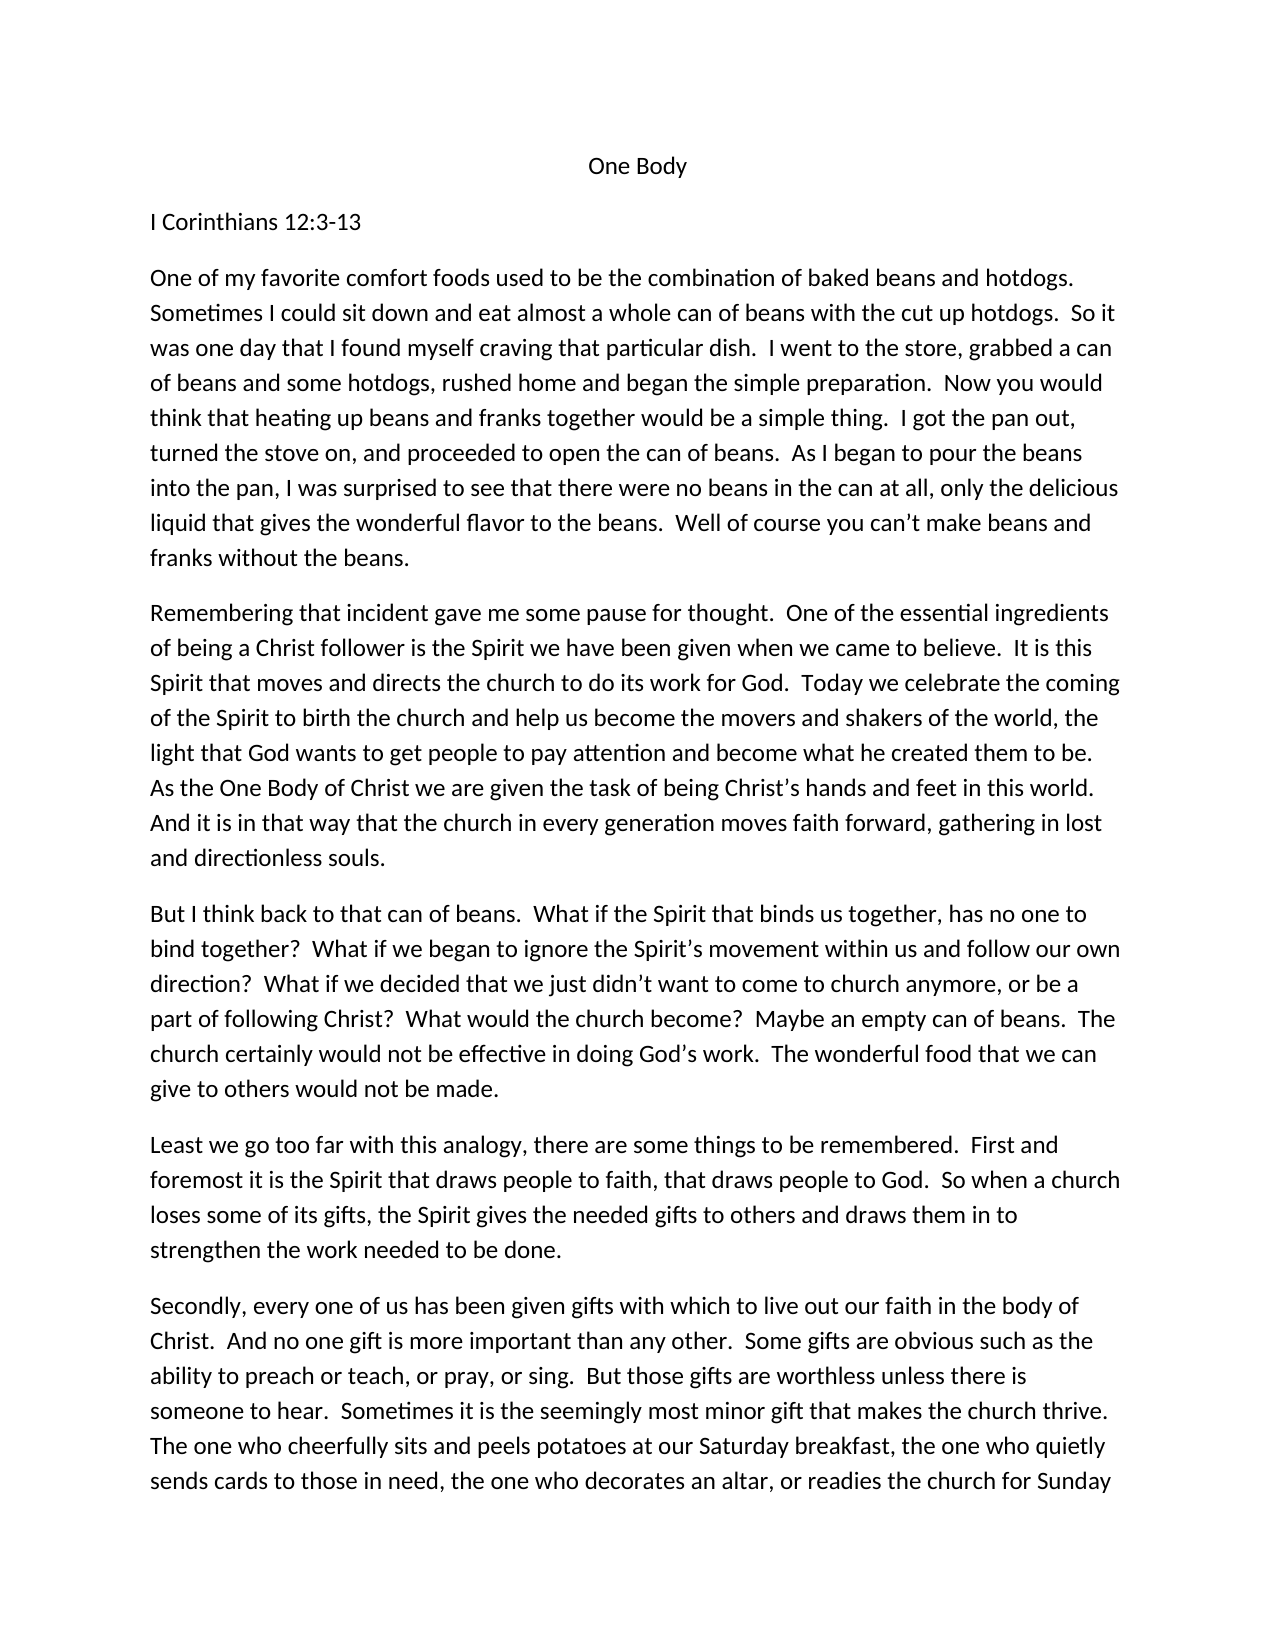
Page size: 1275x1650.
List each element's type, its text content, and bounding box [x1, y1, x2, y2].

text But I think back to that can of beans. What if the Spirit that binds us together, has no one to bind together? What if we began to ignore the Spirit’s movement within us and follow our own direction? What if we decided that we just didn’t want to come to church anymore, or be a part of following Christ? What would the church become? Maybe an empty can of beans. The church certainly would not be effective in doing God’s work. The wonderful food that we can give to others would not be made. [150, 898, 1125, 1104]
text I Corinthians 12:3-13 [150, 206, 1125, 236]
text Remembering that incident gave me some pause for thought. One of the essential ingredients of being a Christ follower is the Spirit we have been given when we came to believe. It is this Spirit that moves and directs the church to do its work for God. Today we celebrate the coming of the Spirit to birth the church and help us become the movers and shakers of the world, the light that God wants to get people to pay attention and become what he created them to be. As the One Body of Christ we are given the task of being Christ’s hands and feet in this world. And it is in that way that the church in every generation moves faith forward, gathering in lost and directionless souls. [150, 597, 1125, 873]
text One Body [150, 150, 1125, 181]
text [150, 1290, 1125, 1496]
text Least we go too far with this analogy, there are some things to be remembered. First and foremost it is the Spirit that draws people to faith, that draws people to God. So when a church loses some of its gifts, the Spirit gives the needed gifts to others and draws them in to strengthen the work needed to be done. [150, 1129, 1125, 1265]
text One of my favorite comfort foods used to be the combination of baked beans and hotdogs. Sometimes I could sit down and eat almost a whole can of beans with the cut up hotdogs. So it was one day that I found myself craving that particular dish. I went to the store, grabbed a can of beans and some hotdogs, rushed home and began the simple preparation. Now you would think that heating up beans and franks together would be a simple thing. I got the pan out, turned the stove on, and proceeded to open the can of beans. As I began to pour the beans into the pan, I was surprised to see that there were no beans in the can at all, only the delicious liquid that gives the wonderful flavor to the beans. Well of course you can’t make beans and franks without the beans. [150, 262, 1125, 572]
